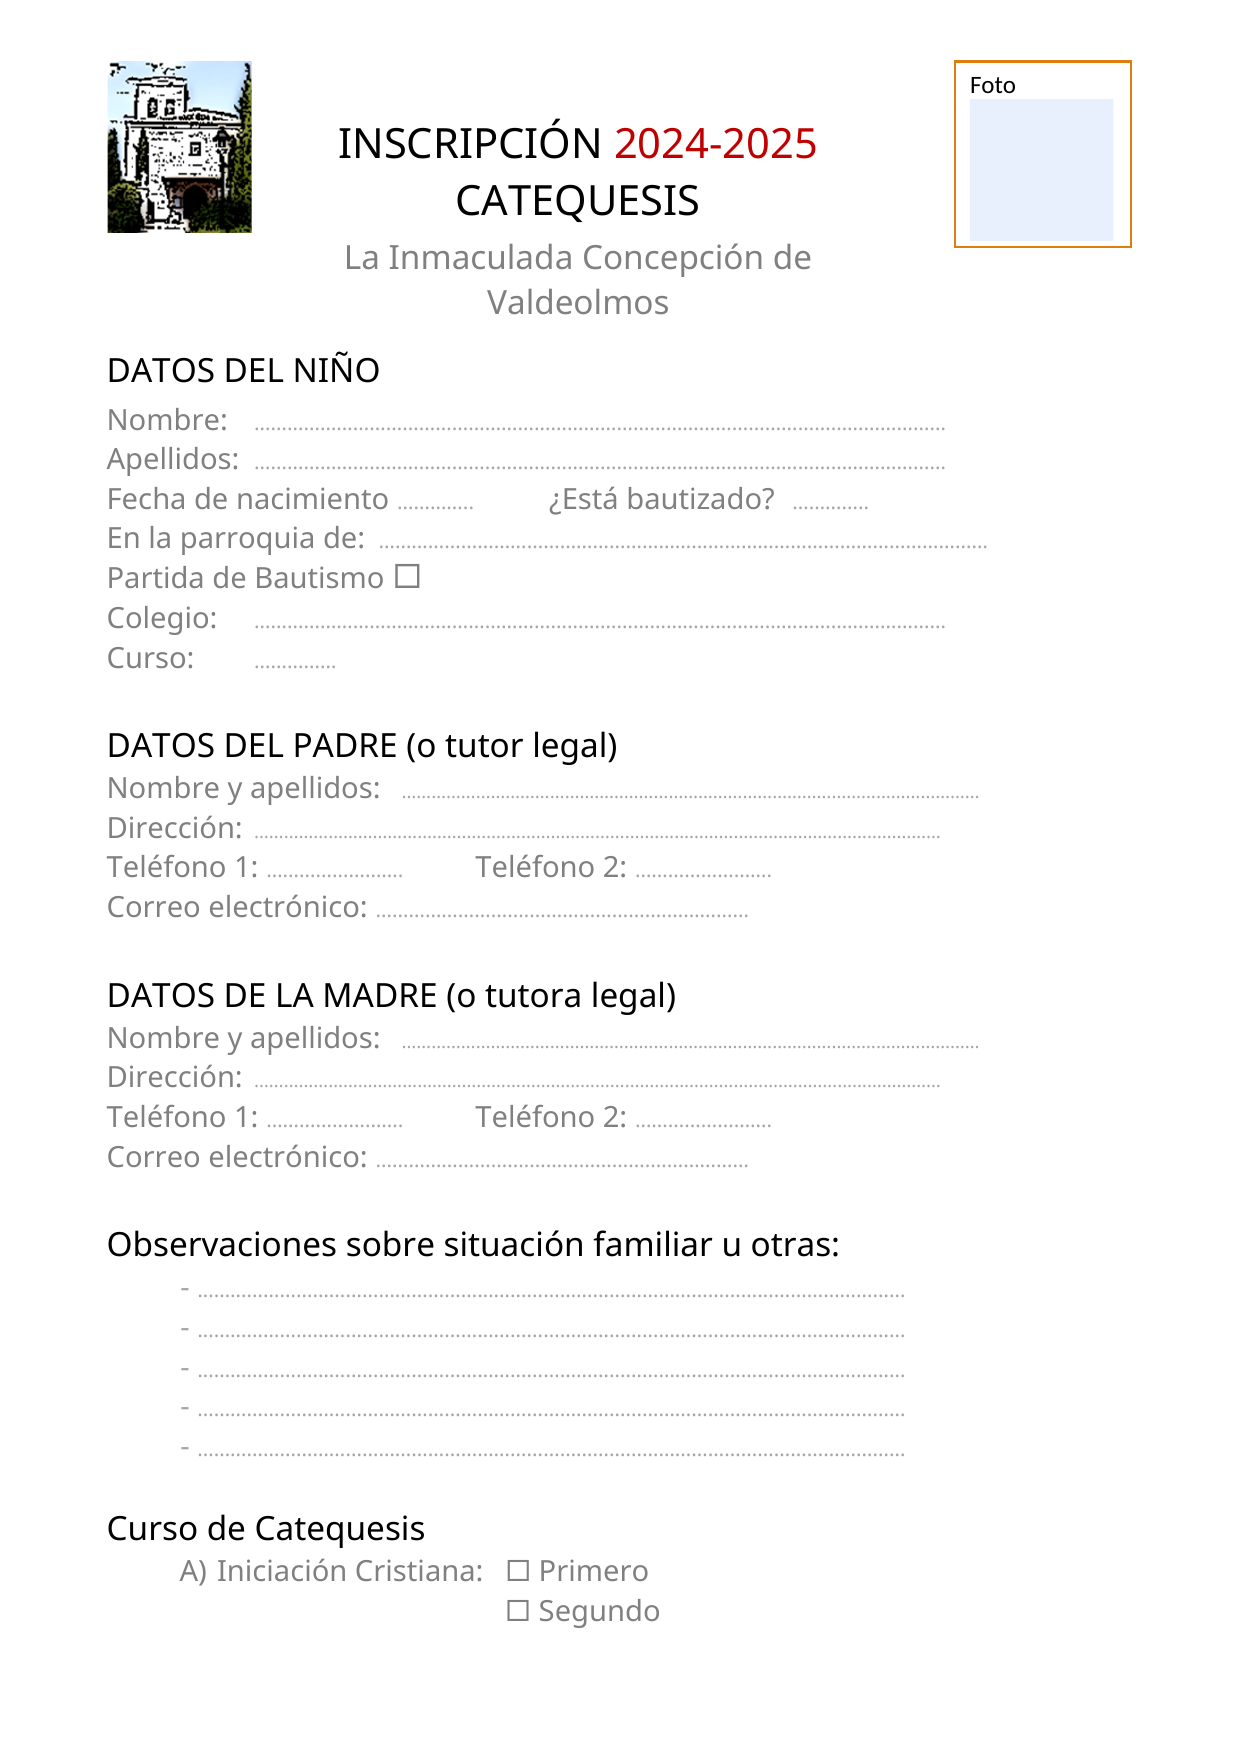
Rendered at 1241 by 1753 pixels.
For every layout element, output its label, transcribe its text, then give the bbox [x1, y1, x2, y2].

text DATOS DEL NIÑO [106, 347, 1134, 392]
text Teléfono 1: ……………………. Teléfono 2: ……………………. [106, 847, 1134, 886]
text En la parroquia de: ………………………………………………………………………………………………… [106, 518, 1134, 557]
text - ………………………………………………………………………………………………………………… [106, 1306, 1134, 1346]
text Dirección: ……………………………………………………………………….………………………………………………… [106, 1057, 1134, 1096]
text DATOS DE LA MADRE (o tutora legal) [106, 972, 1134, 1017]
text - ………………………………………………………………………………………………………………… [106, 1346, 1134, 1386]
text Partida de Bautismo [106, 557, 1134, 597]
text Apellidos: ……………………………………………………………………………………………………………… [106, 438, 1134, 478]
text Teléfono 1: ……………………. Teléfono 2: ……………………. [106, 1096, 1134, 1136]
list Iniciación Cristiana: Primero [179, 1550, 1134, 1590]
text Nombre: ……………………………………………………………………………………………………………… [106, 399, 1134, 438]
text - ………………………………………………………………………………………………………………… [106, 1267, 1134, 1306]
text Curso de Catequesis [106, 1505, 1134, 1550]
text Dirección: ……………………………………………………………………….………………………………………………… [106, 807, 1134, 847]
picture [969, 99, 1114, 241]
text Fecha de nacimiento ………….. ¿Está bautizado? ………….. [106, 478, 1134, 518]
text Correo electrónico: …………………….…………………….……………… [106, 1136, 1134, 1176]
text Curso: …………… [106, 637, 1134, 677]
text Segundo [431, 1590, 1134, 1629]
text Nombre y apellidos: ……………………………………………………………………………………………………… [106, 767, 1134, 807]
picture [107, 61, 252, 233]
text Nombre y apellidos: ……………………………………………………………………………………………………… [106, 1017, 1134, 1057]
text Correo electrónico: …………………….…………………….……………… [106, 886, 1134, 926]
text Colegio: ……………………………………………………………………………………………………………… [106, 597, 1134, 637]
text - ………………………………………………………………………………………………………………… [106, 1425, 1134, 1465]
text - ………………………………………………………………………………………………………………… [106, 1386, 1134, 1425]
text DATOS DEL PADRE (o tutor legal) [106, 722, 1134, 767]
text Observaciones sobre situación familiar u otras: [106, 1221, 1134, 1267]
